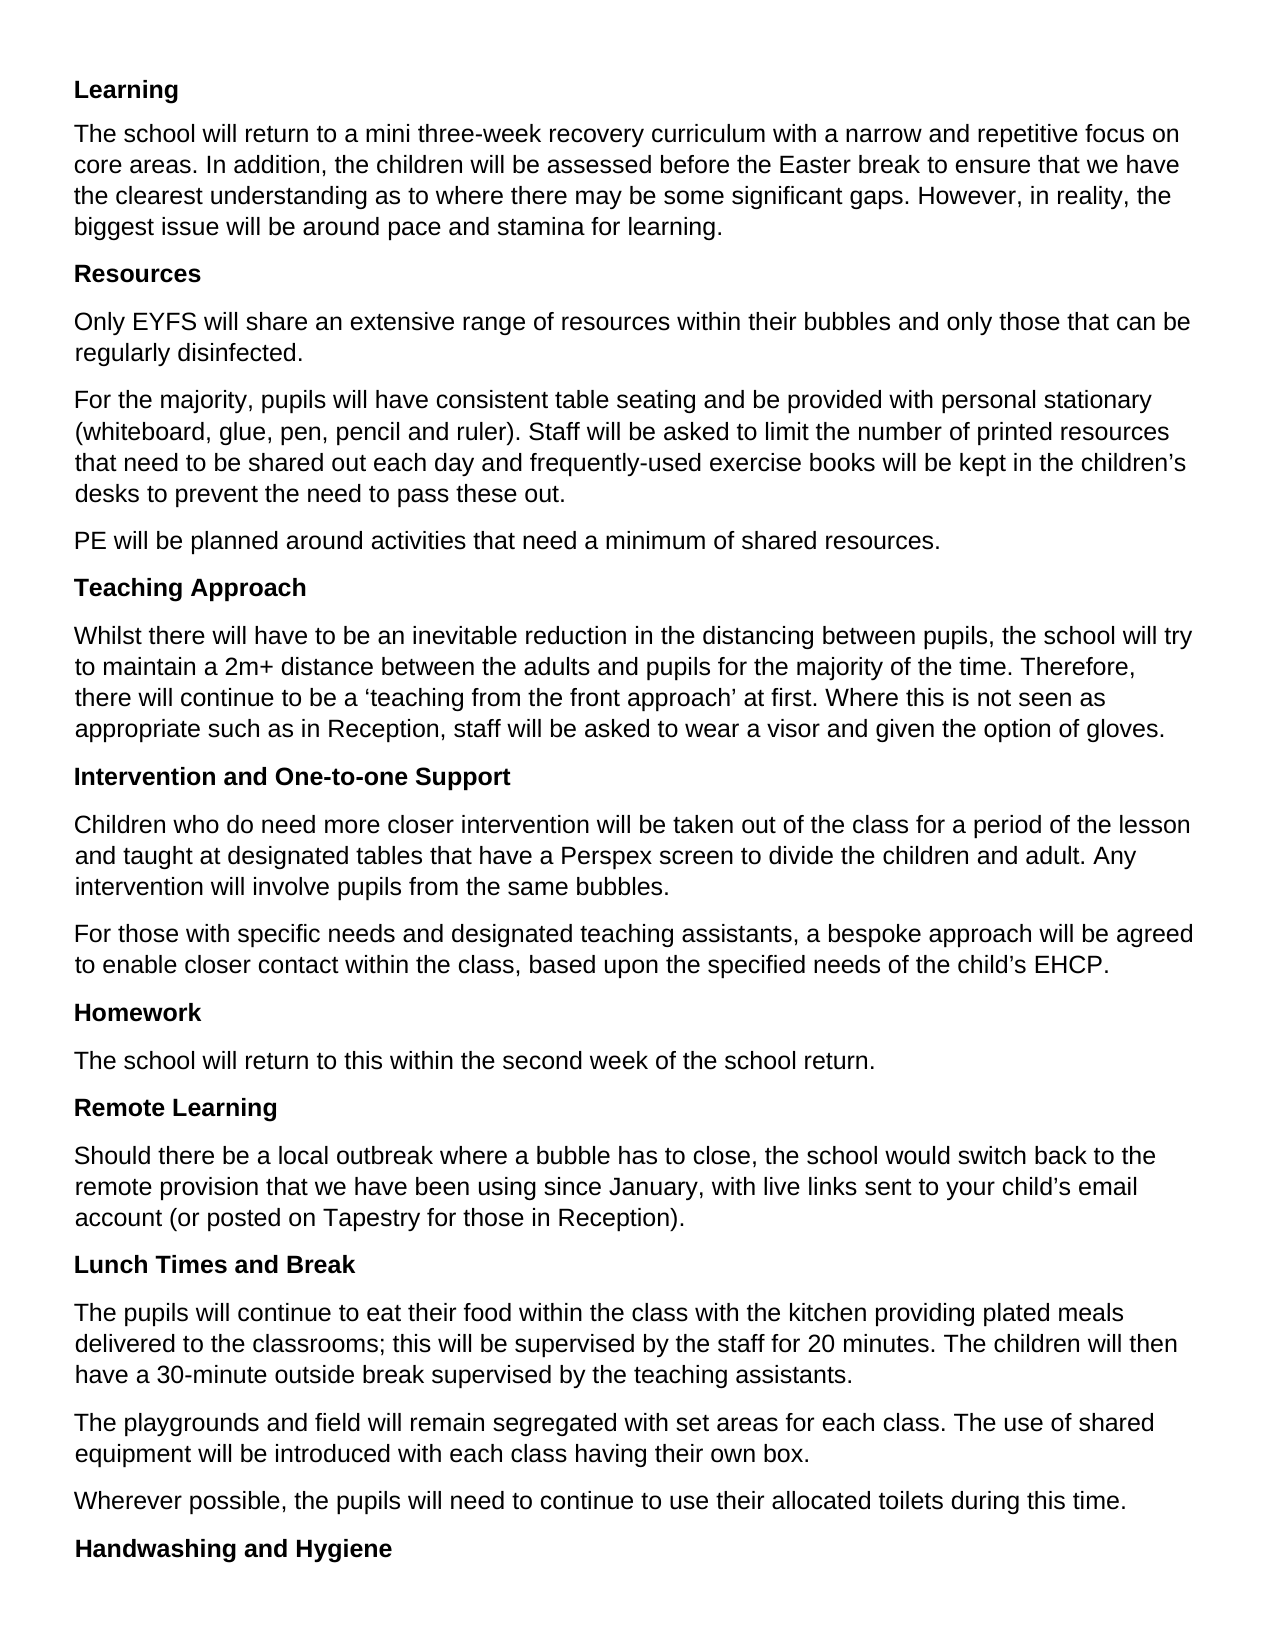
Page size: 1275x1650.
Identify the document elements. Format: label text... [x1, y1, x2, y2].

text PE will be planned around activities that need a minimum of shared resources. [73, 526, 1199, 555]
text The pupils will continue to eat their food within the class with the kitchen providing plated meals delivered to the classrooms; this will be supervised by the staff for 20 minutes. The children will then have a 30-minute outside break supervised by the teaching assistants. [73, 1298, 1199, 1389]
text Only EYFS will share an extensive range of resources within their bubbles and only those that can be regularly disinfected. [73, 307, 1199, 367]
subtitle Lunch Times and Break [73, 1250, 1199, 1279]
text The school will return to a mini three-week recovery curriculum with a narrow and repetitive focus on core areas. In addition, the children will be assessed before the Easter break to ensure that we have the clearest understanding as to where there may be some significant gaps. However, in reality, the biggest issue will be around pace and stamina for learning. [73, 119, 1199, 241]
subtitle Learning [73, 75, 1199, 104]
subtitle Intervention and One-to-one Support [73, 762, 1199, 791]
subtitle Teaching Approach [73, 573, 1199, 602]
text For the majority, pupils will have consistent table seating and be provided with personal stationary (whiteboard, glue, pen, pencil and ruler). Staff will be asked to limit the number of printed resources that need to be shared out each day and frequently-used exercise books will be kept in the children’s desks to prevent the need to pass these out. [73, 386, 1199, 507]
subtitle Remote Learning [73, 1093, 1199, 1122]
text Should there be a local outbreak where a bubble has to close, the school would switch back to the remote provision that we have been using since January, with live links sent to your child’s email account (or posted on Tapestry for those in Reception). [73, 1141, 1199, 1232]
subtitle Resources [73, 259, 1199, 288]
subtitle Homework [73, 998, 1199, 1026]
text Whilst there will have to be an inevitable reduction in the distancing between pupils, the school will try to maintain a 2m+ distance between the adults and pupils for the majority of the time. Therefore, there will continue to be a ‘teaching from the front approach’ at first. Where this is not seen as appropriate such as in Reception, staff will be asked to wear a visor and given the option of gloves. [73, 621, 1199, 743]
text The school will return to this within the second week of the school return. [73, 1046, 1199, 1074]
text Children who do need more closer intervention will be taken out of the class for a period of the lesson and taught at designated tables that have a Perspex screen to divide the children and adult. Any intervention will involve pupils from the same bubbles. [73, 810, 1199, 901]
text For those with specific needs and designated teaching assistants, a bespoke approach will be agreed to enable closer contact within the class, based upon the specified needs of the child’s EHCP. [73, 919, 1199, 979]
text Wherever possible, the pupils will need to continue to use their allocated toilets during this time. Handwashing and Hygiene [73, 1486, 1199, 1563]
text The playgrounds and field will remain segregated with set areas for each class. The use of shared equipment will be introduced with each class having their own box. [73, 1408, 1199, 1468]
